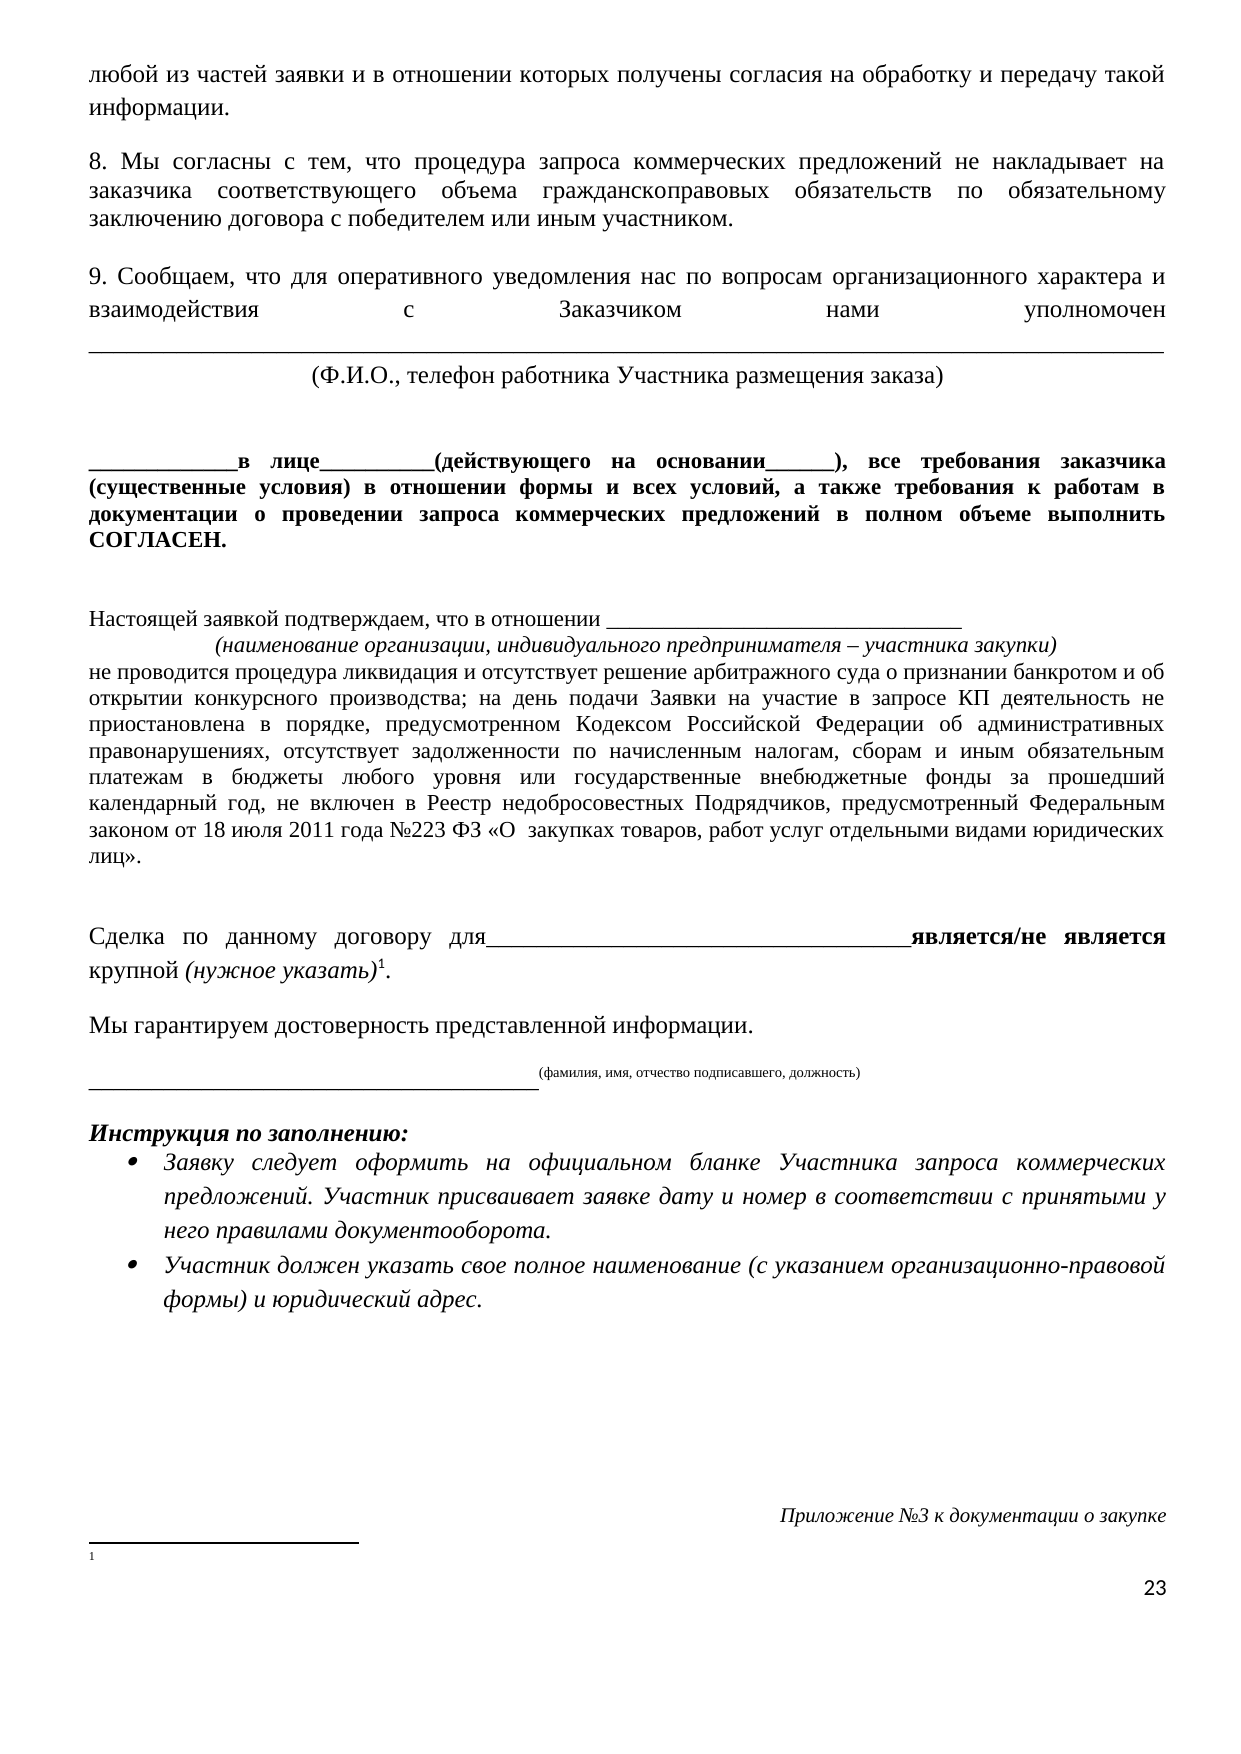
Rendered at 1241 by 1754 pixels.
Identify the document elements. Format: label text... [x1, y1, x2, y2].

text Сделка по данному договору для__________________________________является/не является крупной (нужное указать). [89, 921, 1166, 985]
text Настоящей заявкой подтверждаем, что в отношении _______________________________ [89, 605, 1166, 631]
text ____________________________________(фамилия, имя, отчество подписавшего, должность) [89, 1064, 1166, 1093]
text Мы гарантируем достоверность представленной информации. [89, 1010, 1166, 1039]
text (наименование организации, индивидуального предпринимателя – участника закупки) [89, 631, 1166, 658]
list Инструкция по заполнению: [89, 1118, 1166, 1147]
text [89, 59, 1166, 121]
text 8. Мы согласны с тем, что процедура запроса коммерческих предложений не накладывает на заказчика соответствующего объема гражданско­правовых обязательств по обязательному заключению договора с победителем или иным участником. [89, 146, 1166, 232]
text Приложение №3 к документации о закупке [89, 1503, 1166, 1527]
text _____________в лице__________(действующего на основании______), все требования заказчика (существенные условия) в отношении формы и всех условий, а также требования к работам в документации о проведении запроса коммерческих предложений в полном объеме выполнить СОГЛАСЕН. [89, 447, 1166, 552]
text (Ф.И.О., телефон работника Участника размещения заказа) [89, 360, 1166, 389]
list Участник должен указать свое полное наименование (с указанием организационно-правовой формы) и юридический адрес. [126, 1250, 1166, 1313]
text не проводится процедура ликвидация и отсутствует решение арбитражного суда о признании банкротом и об открытии конкурсного производства; на день подачи Заявки на участие в запросе КП деятельность не приостановлена в порядке, предусмотренном Кодексом Российской Федерации об административных правонарушениях, отсутствует задолженности по начисленным налогам, сборам и иным обязательным платежам в бюджеты любого уровня или государственные внебюджетные фонды за прошедший календарный год, не включен в Реестр недобросовестных Подрядчиков, предусмотренный Федеральным законом от 18 июля 2011 года №223 ФЗ «О закупках товаров, работ услуг отдельными видами юридических лиц». [89, 658, 1166, 868]
list Заявку следует оформить на официальном бланке Участника запроса коммерческих предложений. Участник присваивает заявке дату и номер в соответствии с принятыми у него правилами документооборота. [126, 1147, 1166, 1244]
text 9. Сообщаем, что для оперативного уведомления нас по вопросам организационного характера и взаимодействия с Заказчиком нами уполномочен ______________________________________________________________________________________ [89, 261, 1166, 356]
